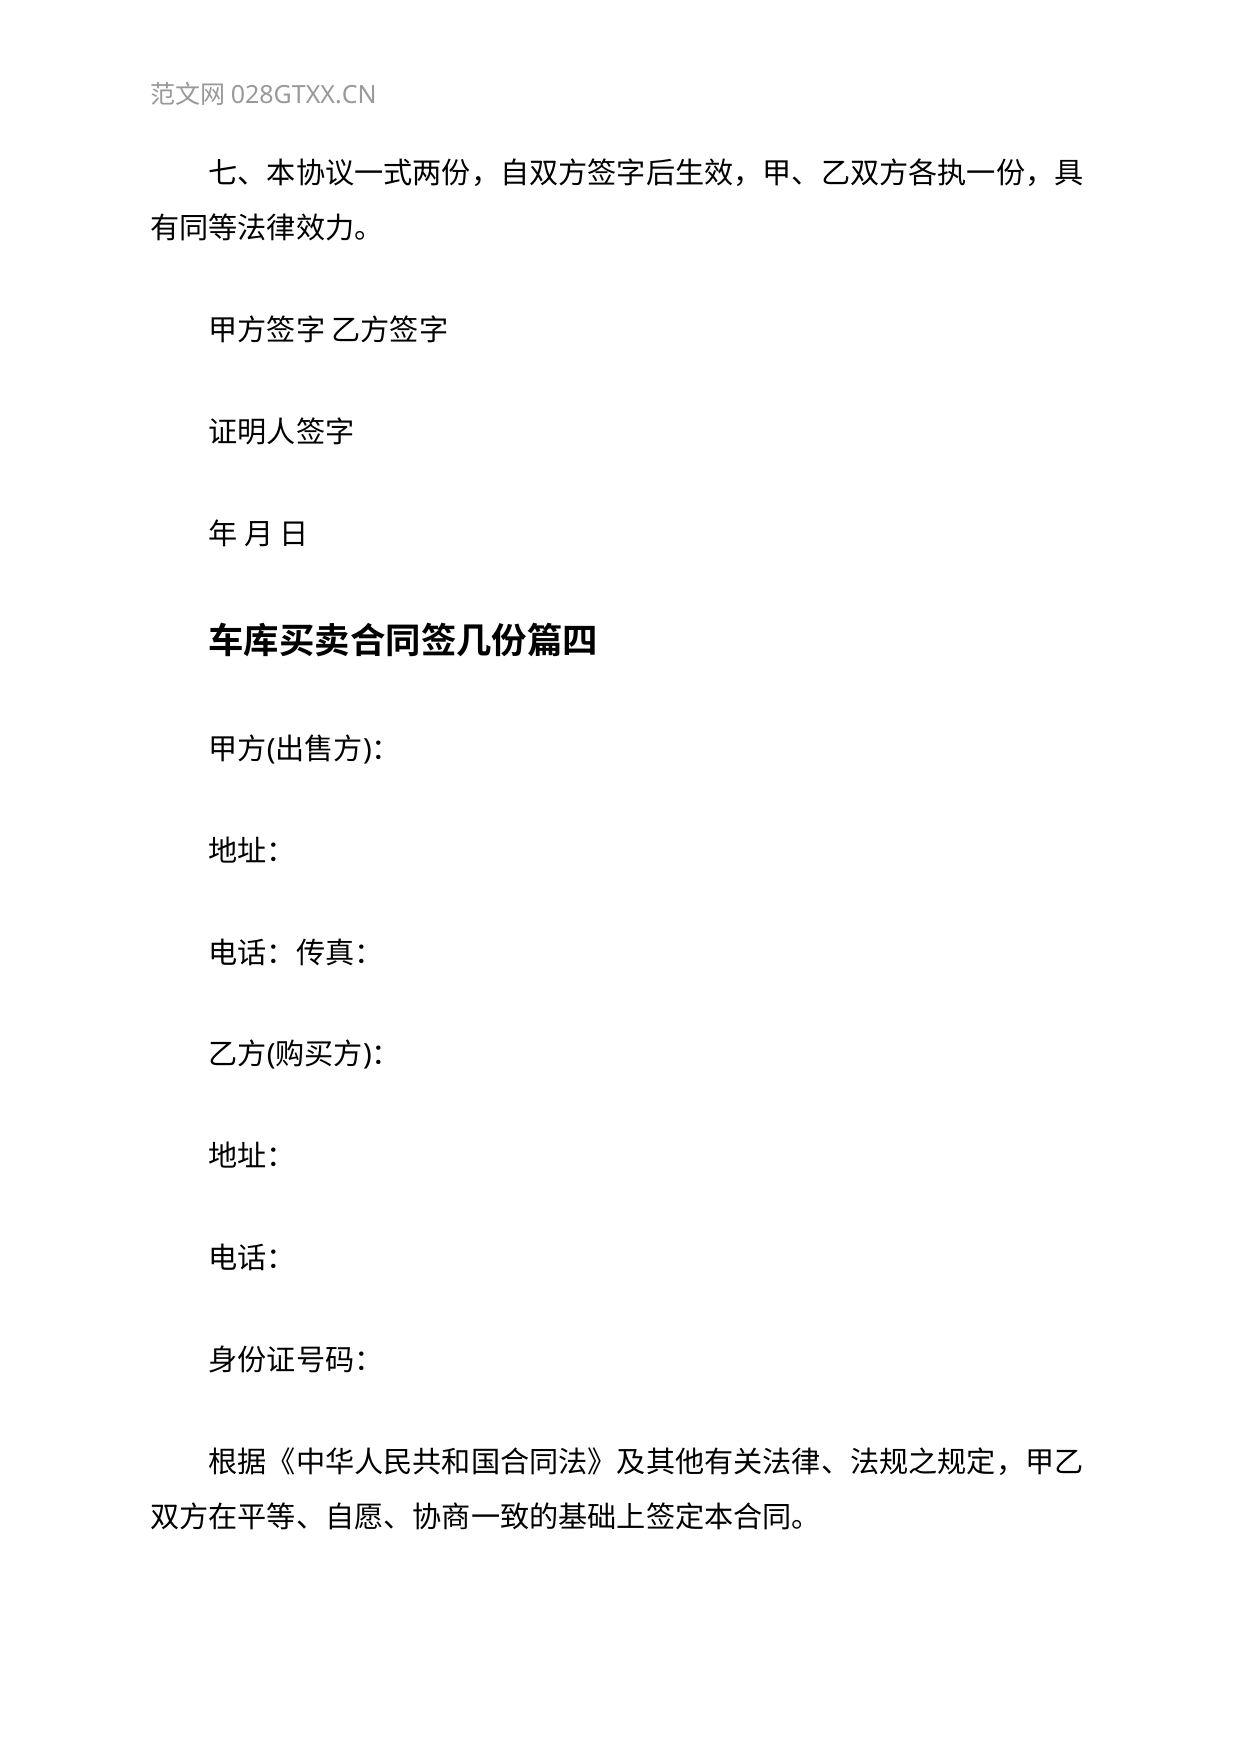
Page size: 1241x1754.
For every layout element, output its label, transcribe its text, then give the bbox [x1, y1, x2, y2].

text 电话：传真： [150, 929, 1090, 971]
text 地址： [150, 827, 1090, 870]
text 地址： [150, 1133, 1090, 1175]
text 车库买卖合同签几份篇四 [150, 612, 1090, 663]
text 七、本协议一式两份，自双方签字后生效，甲、乙双方各执一份，具有同等法律效力。 [150, 150, 1090, 247]
text 年 月 日 [150, 510, 1090, 552]
text 乙方(购买方)： [150, 1031, 1090, 1073]
text 身份证号码： [150, 1336, 1090, 1379]
text 甲方签字 乙方签字 [150, 307, 1090, 349]
text 根据《中华人民共和国合同法》及其他有关法律、法规之规定，甲乙双方在平等、自愿、协商一致的基础上签定本合同。 [150, 1438, 1090, 1535]
text 甲方(出售方)： [150, 725, 1090, 768]
text 证明人签字 [150, 408, 1090, 451]
text 电话： [150, 1235, 1090, 1277]
